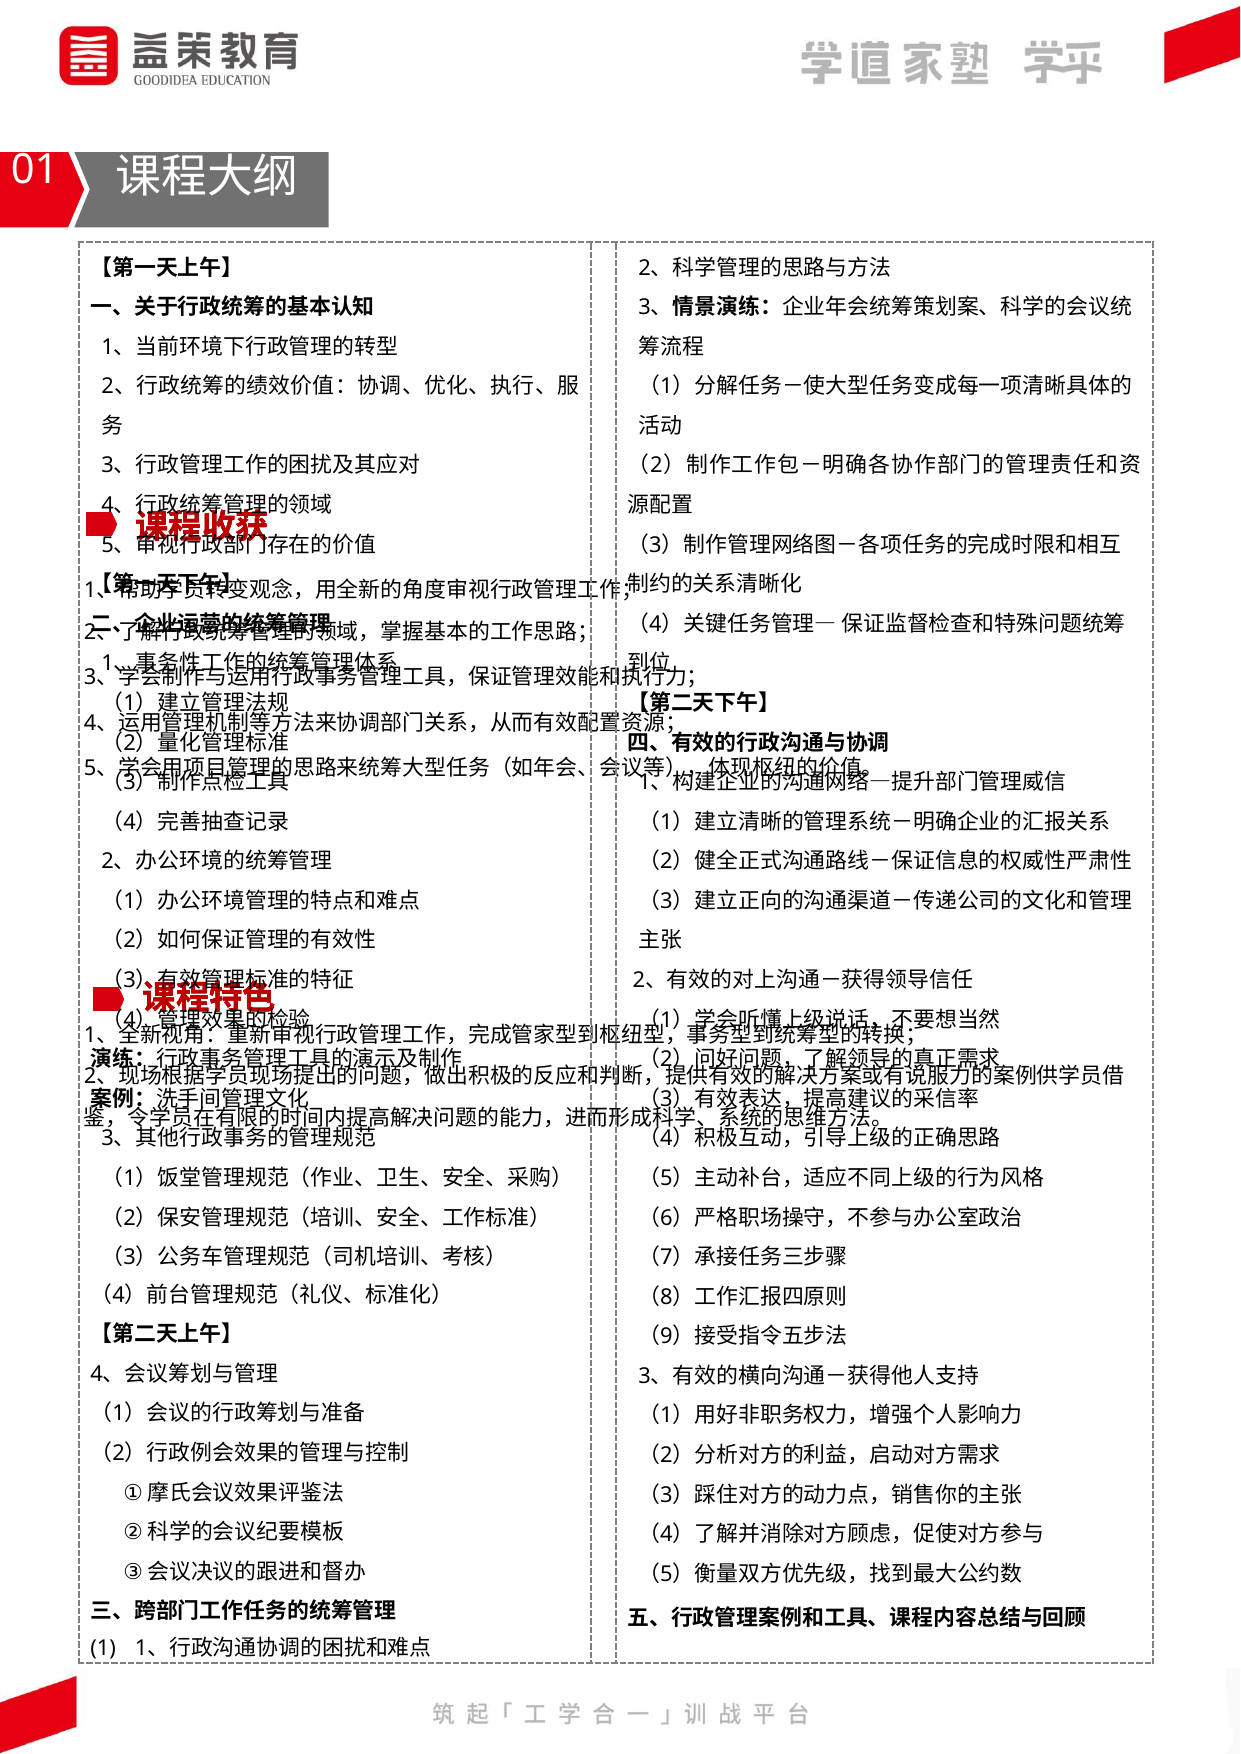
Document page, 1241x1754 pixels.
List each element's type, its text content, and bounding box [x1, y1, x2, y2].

table_header [591, 241, 616, 1662]
picture [0, 0, 1241, 96]
table_header 2、科学管理的思路与方法 3、情景演练：企业年会统筹策划案、科学的会议统筹流程 （1）分解任务－使大型任务变成每一项清晰具体的活动 （2）制作工作包－明确各协作部门的管理责任和资源配置 （3）制作管理网络图－各项任务的完成时限和相互制约的关系清晰化 （4）关键任务管理— 保证监督检查和特殊问题统筹到位 【第二天下午】 四、有效的行政沟通与协调 1、构建企业的沟通网络—提升部门管理威信 （1）建立清晰的管理系统－明确企业的汇报关系 （2）健全正式沟通路线－保证信息的权威性严肃性 （3）建立正向的沟通渠道－传递公司的文化和管理主张 2、有效的对上沟通－获得领导信任 （1）学会听懂上级说话，不要想当然 （2）问好问题，了解领导的真正需求 （3）有效表达，提高建议的采信率 （4）积极互动，引导上级的正确思路 （5）主动补台，适应不同上级的行为风格 （6）严格职场操守，不参与办公室政治 （7）承接任务三步骤 （8）工作汇报四原则 （9）接受指令五步法 3、有效的横向沟通－获得他人支持 （1）用好非职务权力，增强个人影响力 （2）分析对方的利益，启动对方需求 （3）踩住对方的动力点，销售你的主张 （4）了解并消除对方顾虑，促使对方参与 （5）衡量双方优先级，找到最大公约数 五、行政管理案例和工具、课程内容总结与回顾 [616, 241, 1153, 1662]
table_header 【第一天上午】 一、关于行政统筹的基本认知 1、当前环境下行政管理的转型 2、行政统筹的绩效价值：协调、优化、执行、服务 3、行政管理工作的困扰及其应对 4、行政统筹管理的领域 5、审视行政部门存在的价值 【第一天下午】 二、企业运营的统筹管理 1、事务性工作的统筹管理体系 （1）建立管理法规 （2）量化管理标准 （3）制作点检工具 （4）完善抽查记录 2、办公环境的统筹管理 （1）办公环境管理的特点和难点 （2）如何保证管理的有效性 （3）有效管理标准的特征 （4）管理效果的检验 演练：行政事务管理工具的演示及制作 案例：洗手间管理文化 3、其他行政事务的管理规范 （1）饭堂管理规范（作业、卫生、安全、采购） （2）保安管理规范（培训、安全、工作标准） （3）公务车管理规范（司机培训、考核） （4）前台管理规范（礼仪、标准化） 【第二天上午】 4、会议筹划与管理 （1）会议的行政筹划与准备 （2）行政例会效果的管理与控制 ①摩氏会议效果评鉴法 ②科学的会议纪要模板 ③会议决议的跟进和督办 三、跨部门工作任务的统筹管理 1、行政沟通协调的困扰和难点 [79, 241, 591, 1662]
picture [0, 1668, 1241, 1754]
